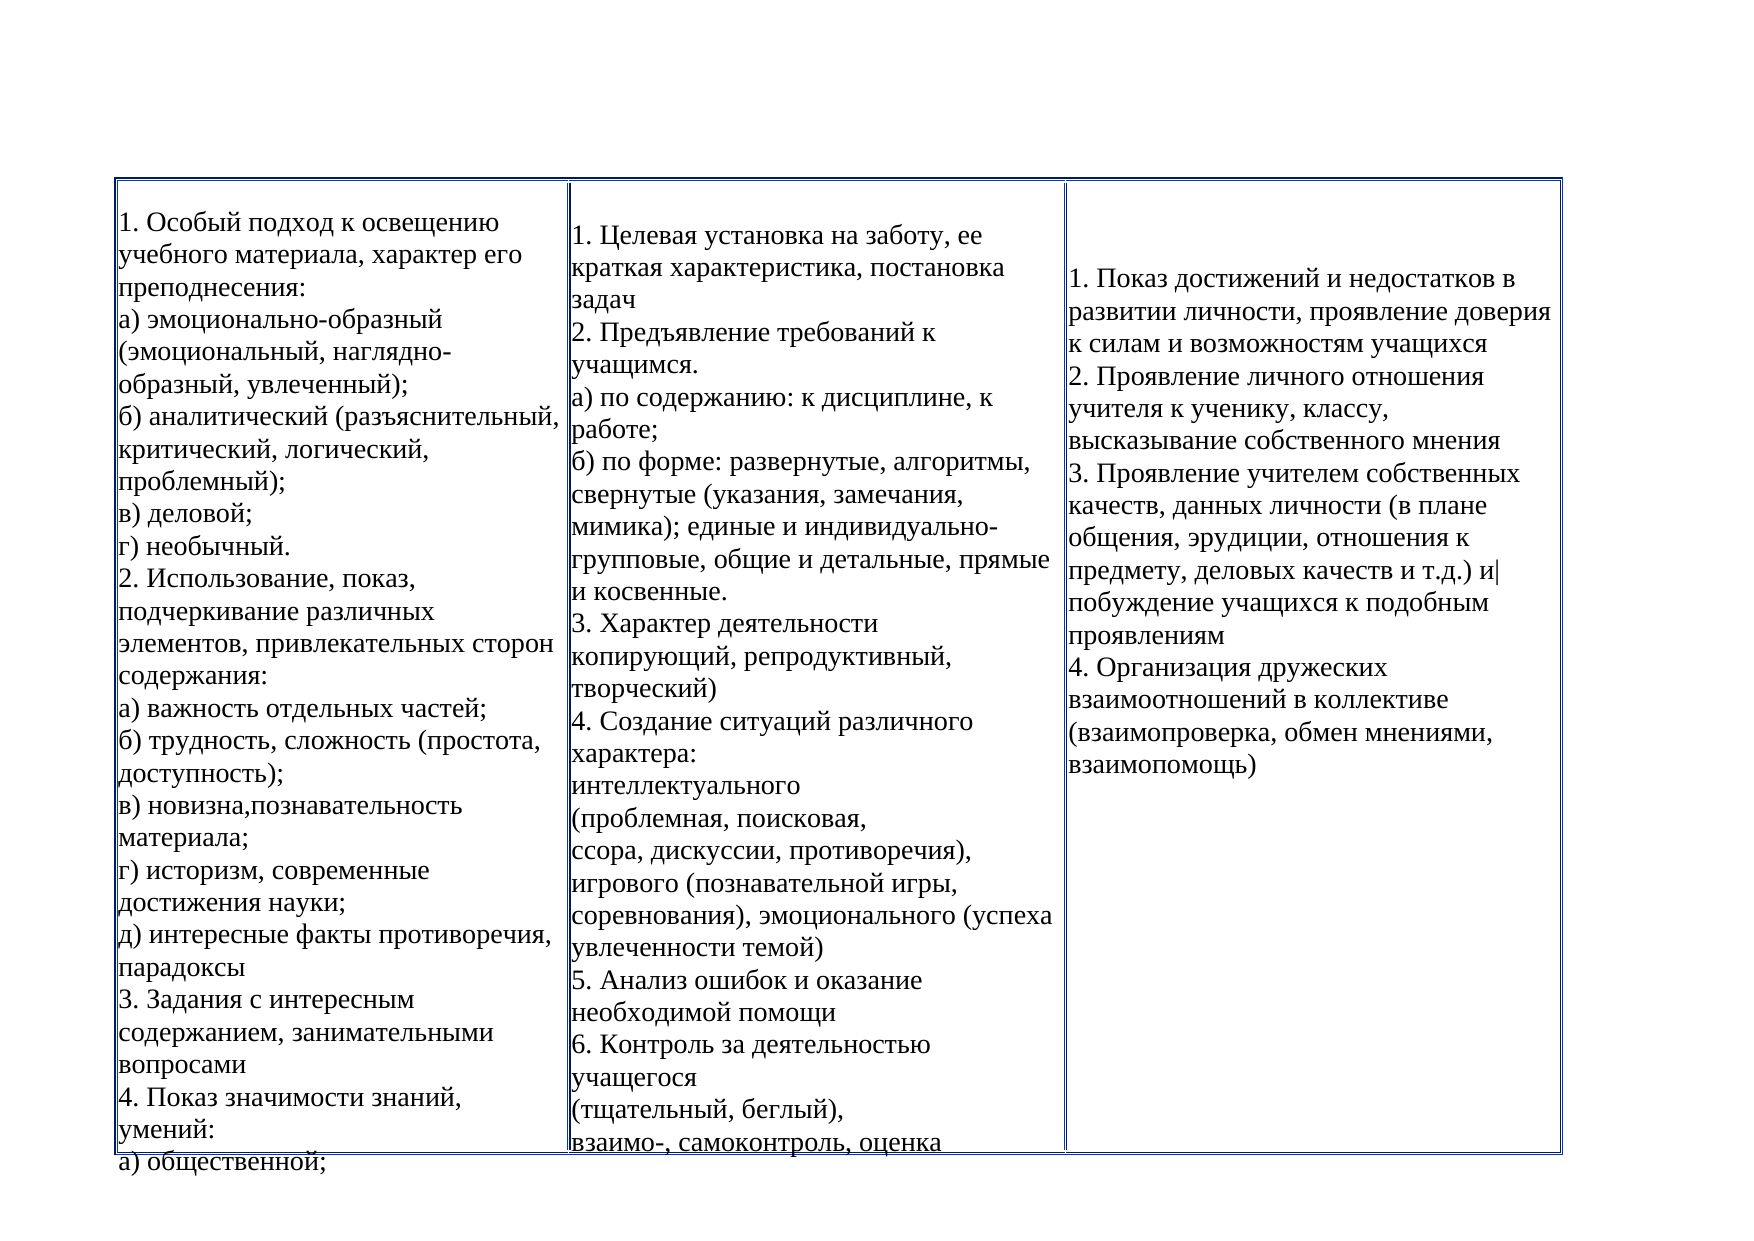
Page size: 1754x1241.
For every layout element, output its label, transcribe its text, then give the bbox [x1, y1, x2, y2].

table_cell 1. Показ достижений и недостатков в развитии личности, проявление доверия к силам и возможностям учащихся 2. Проявление личного отношения учителя к ученику, классу, высказывание собственного мнения 3. Проявление учителем собственных качеств, данных личности (в плане общения, эрудиции, отношения к предмету, деловых качеств и т.д.) и| побуждение учащихся к подобным проявлениям 4. Организация дружеских взаимоотношений в коллективе (взаимопроверка, обмен мнениями, взаимопомощь) [1066, 181, 1560, 1152]
table_cell 1. Особый подход к освещению учебного материала, характер его преподнесения: а) эмоционально-образный (эмоциональный, наглядно-образный, увлеченный); б) аналитический (разъяснительный, критический, логический, проблемный); в) деловой; г) необычный. 2. Использование, показ, подчеркивание различных элементов, привлекательных сторон содержания: а) важность отдельных частей; б) трудность, сложность (простота, доступность); в) новизна,познавательность материала; г) историзм, современные достижения науки; д) интересные факты противоречия, парадоксы 3. Задания с интересным содержанием, занимательными вопросами 4. Показ значимости знаний, умений: а) общественной; б) личностной 5. Межпредметные связи [118, 179, 569, 1152]
table_cell 1. Целевая установка на заботу, ее краткая характеристика, постановка задач 2. Предъявление требований к учащимся. а) по содержанию: к дисциплине, к работе; б) по форме: развернутые, алгоритмы, свернутые (указания, замечания, мимика); единые и индивидуально-групповые, общие и детальные, прямые и косвенные. 3. Характер деятельности копирующий, репродуктивный, творческий) 4. Создание ситуаций различного характера: интеллектуального (проблемная, поисковая, ссора, дискуссии, противоречия), игрового (познавательной игры, соревнования), эмоционального (успеха увлеченности темой) 5. Анализ ошибок и оказание необходимой помощи 6. Контроль за деятельностью учащегося (тщательный, беглый), взаимо-, самоконтроль, оценка 7.Четкое использование ТСО, наглядности, дидактических материалов, красочных пособий [569, 181, 1066, 1152]
